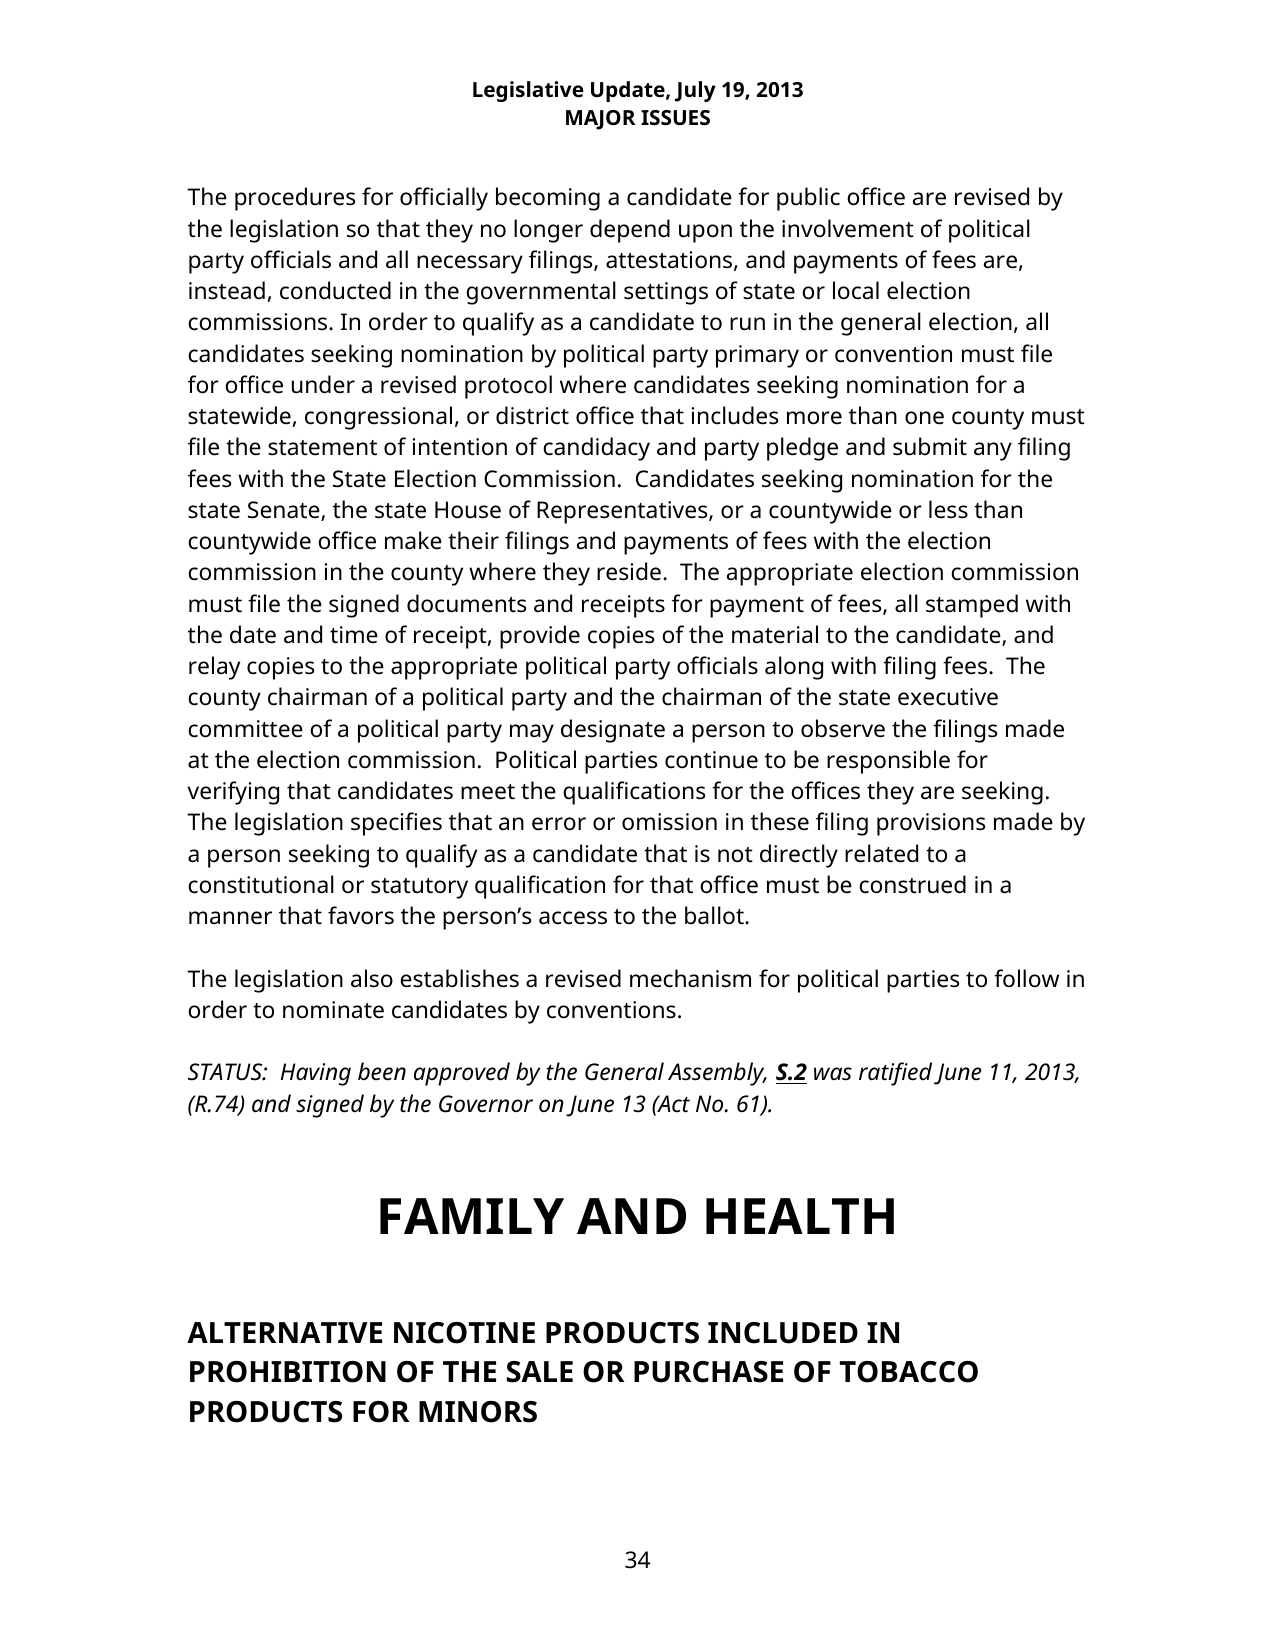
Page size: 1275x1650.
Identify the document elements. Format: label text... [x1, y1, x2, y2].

text The legislation also establishes a revised mechanism for political parties to follow in order to nominate candidates by conventions. [187, 962, 1087, 1025]
text FAMILY AND HEALTH [187, 1181, 1087, 1249]
text The procedures for officially becoming a candidate for public office are revised by the legislation so that they no longer depend upon the involvement of political party officials and all necessary filings, attestations, and payments of fees are, instead, conducted in the governmental settings of state or local election commissions. In order to qualify as a candidate to run in the general election, all candidates seeking nomination by political party primary or convention must file for office under a revised protocol where candidates seeking nomination for a statewide, congressional, or district office that includes more than one county must file the statement of intention of candidacy and party pledge and submit any filing fees with the State Election Commission. Candidates seeking nomination for the state Senate, the state House of Representatives, or a countywide or less than countywide office make their filings and payments of fees with the election commission in the county where they reside. The appropriate election commission must file the signed documents and receipts for payment of fees, all stamped with the date and time of receipt, provide copies of the material to the candidate, and relay copies to the appropriate political party officials along with filing fees. The county chairman of a political party and the chairman of the state executive committee of a political party may designate a person to observe the filings made at the election commission. Political parties continue to be responsible for verifying that candidates meet the qualifications for the offices they are seeking. The legislation specifies that an error or omission in these filing provisions made by a person seeking to qualify as a candidate that is not directly related to a constitutional or statutory qualification for that office must be construed in a manner that favors the person’s access to the ballot. [187, 181, 1087, 931]
text ALTERNATIVE NICOTINE PRODUCTS INCLUDED IN PROHIBITION OF THE SALE OR PURCHASE OF TOBACCO PRODUCTS FOR MINORS [187, 1312, 1087, 1431]
text STATUS: Having been approved by the General Assembly, S.2 was ratified June 11, 2013, (R.74) and signed by the Governor on June 13 (Act No. 61). [187, 1056, 1087, 1119]
